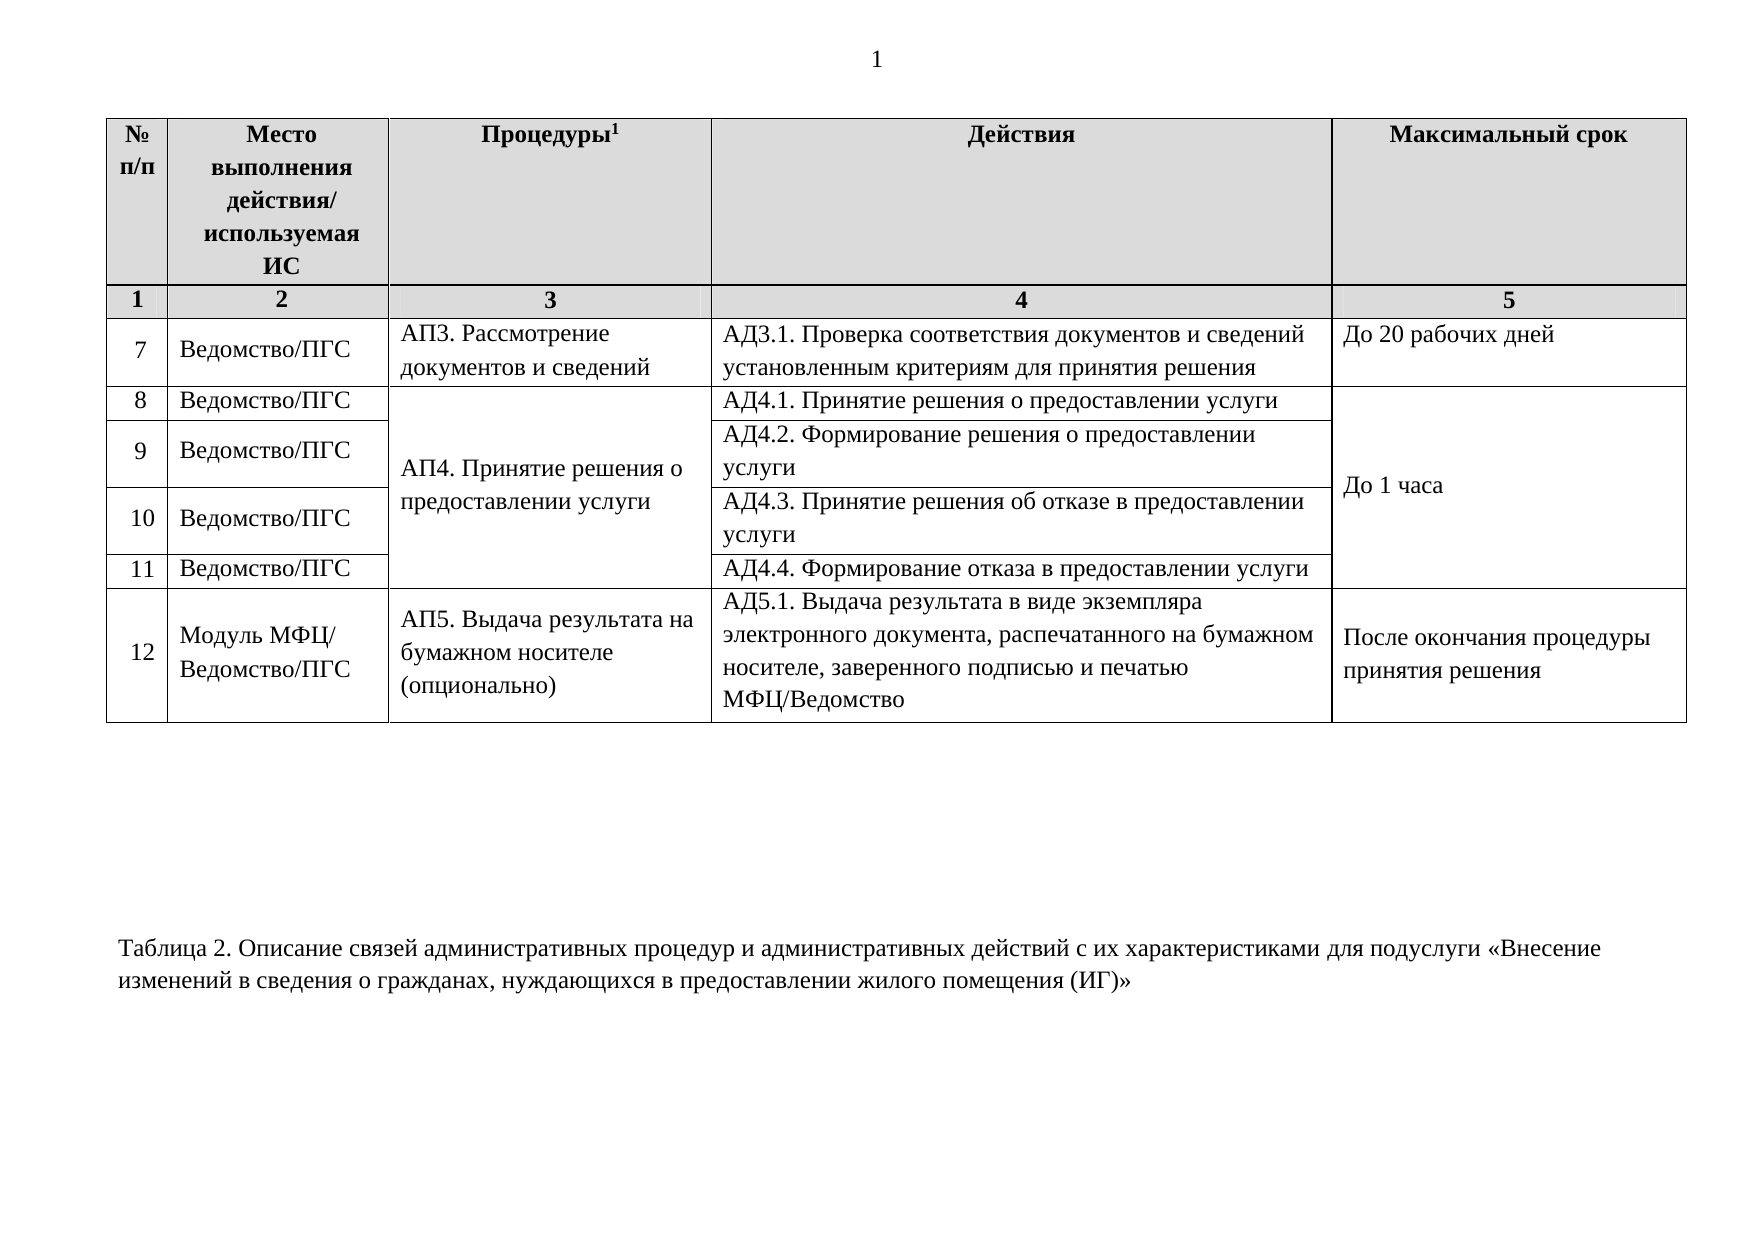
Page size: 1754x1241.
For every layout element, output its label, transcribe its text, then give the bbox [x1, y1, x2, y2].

text 10 [130, 503, 157, 532]
text 1 [871, 44, 1653, 72]
text Максимальный срок [1389, 119, 1653, 148]
text 4 [1015, 285, 1315, 314]
text Таблица 2. Описание связей административных процедур и административных действий с их характеристиками для подуслуги «Внесение изменений в сведения о гражданах, нуждающихся в предоставлении жилого помещения (ИГ)» [118, 933, 1607, 994]
text После окончания процедуры [1343, 622, 1653, 650]
text АД4.3. Принятие решения об отказе в предоставлении услуги [723, 486, 1311, 547]
text 9 [134, 436, 157, 465]
text № п/п [119, 119, 161, 180]
text АД3.1. Проверка соответствия документов и сведений установленным критериям для принятия решения АД4.1. Принятие решения о предоставлении услуги АД4.2. Формирование решения о предоставлении услуги [723, 319, 1311, 481]
text Ведомство/ПГС [179, 385, 359, 414]
text АП4. Принятие решения о предоставлении услуги [400, 453, 689, 515]
text Модуль МФЦ/ [179, 620, 359, 649]
text АП5. Выдача результата на бумажном носителе [400, 604, 699, 666]
text Ведомство/ПГС [179, 436, 359, 464]
text 3 АП3. Рассмотрение [400, 286, 616, 347]
text 7 [134, 335, 157, 363]
text Место выполнения действия/ используемая ИС 2 [200, 119, 363, 313]
text Ведомство/ПГС [179, 503, 359, 531]
text Процедуры1 [481, 119, 695, 148]
text 5 [1503, 285, 1653, 314]
text До 20 рабочих дней [1343, 319, 1653, 348]
text Действия [968, 119, 1315, 148]
text документов и сведений [400, 352, 695, 380]
text 12 [130, 637, 157, 666]
text 8 [134, 385, 157, 414]
text До 1 часа [1343, 470, 1653, 499]
text принятия решения [1343, 655, 1653, 684]
text АД4.4. Формирование отказа в предоставлении услуги АД5.1. Выдача результата в виде экземпляра электронного документа, распечатанного на бумажном носителе, заверенного подписью и печатью [723, 553, 1319, 681]
text Ведомство/ПГС [179, 553, 359, 582]
text Ведомство/ПГС [179, 654, 359, 682]
text Ведомство/ПГС [179, 334, 359, 363]
text 11 [130, 554, 157, 582]
text МФЦ/Ведомство [723, 685, 1315, 713]
text (опционально) [400, 670, 695, 699]
text 1 [131, 284, 157, 313]
